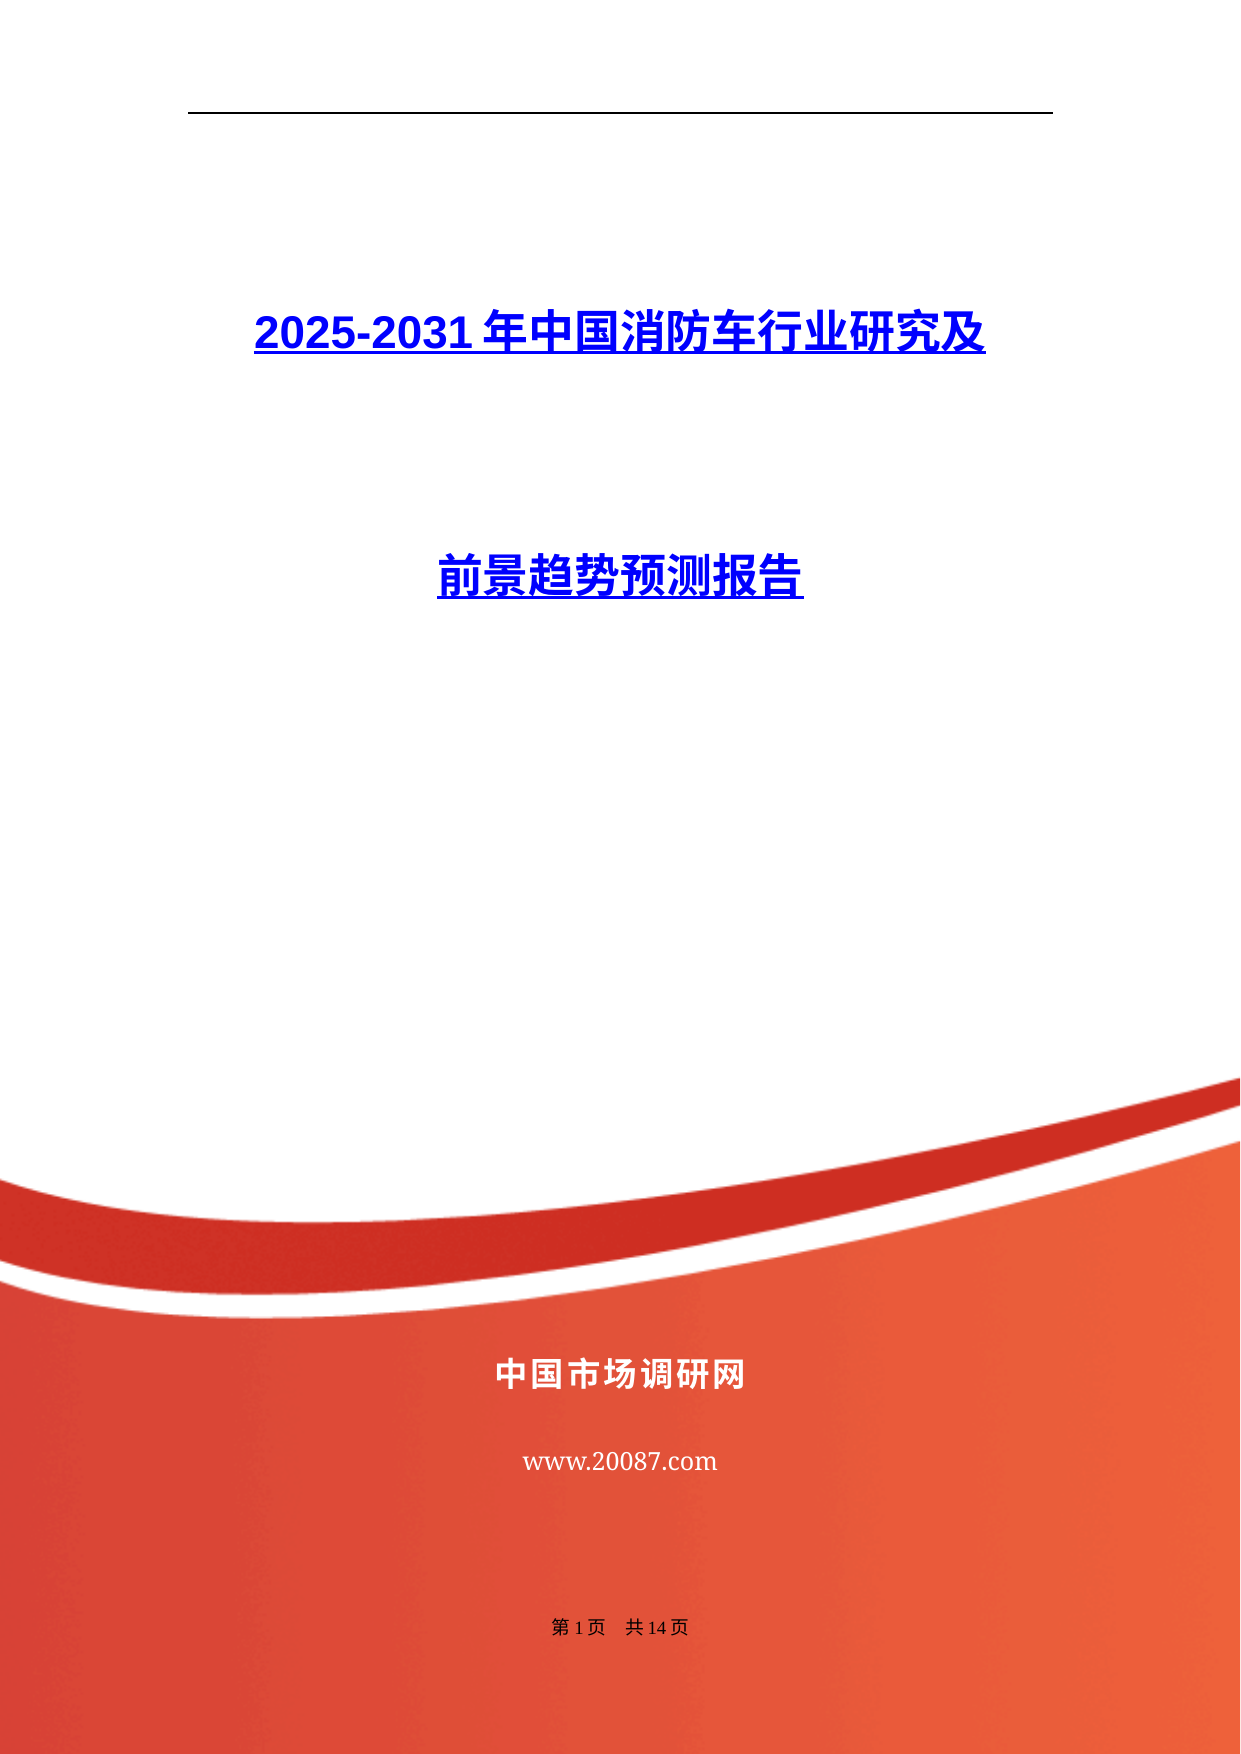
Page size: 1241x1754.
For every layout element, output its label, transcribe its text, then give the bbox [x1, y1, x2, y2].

subtitle 中国市场调研网 [187, 1339, 1053, 1404]
table_header 2025-2031年中国消防车行业研究及前景趋势预测报告 [188, 207, 1053, 773]
text www.20087.com [187, 1428, 1053, 1493]
picture [0, 1006, 1241, 1754]
